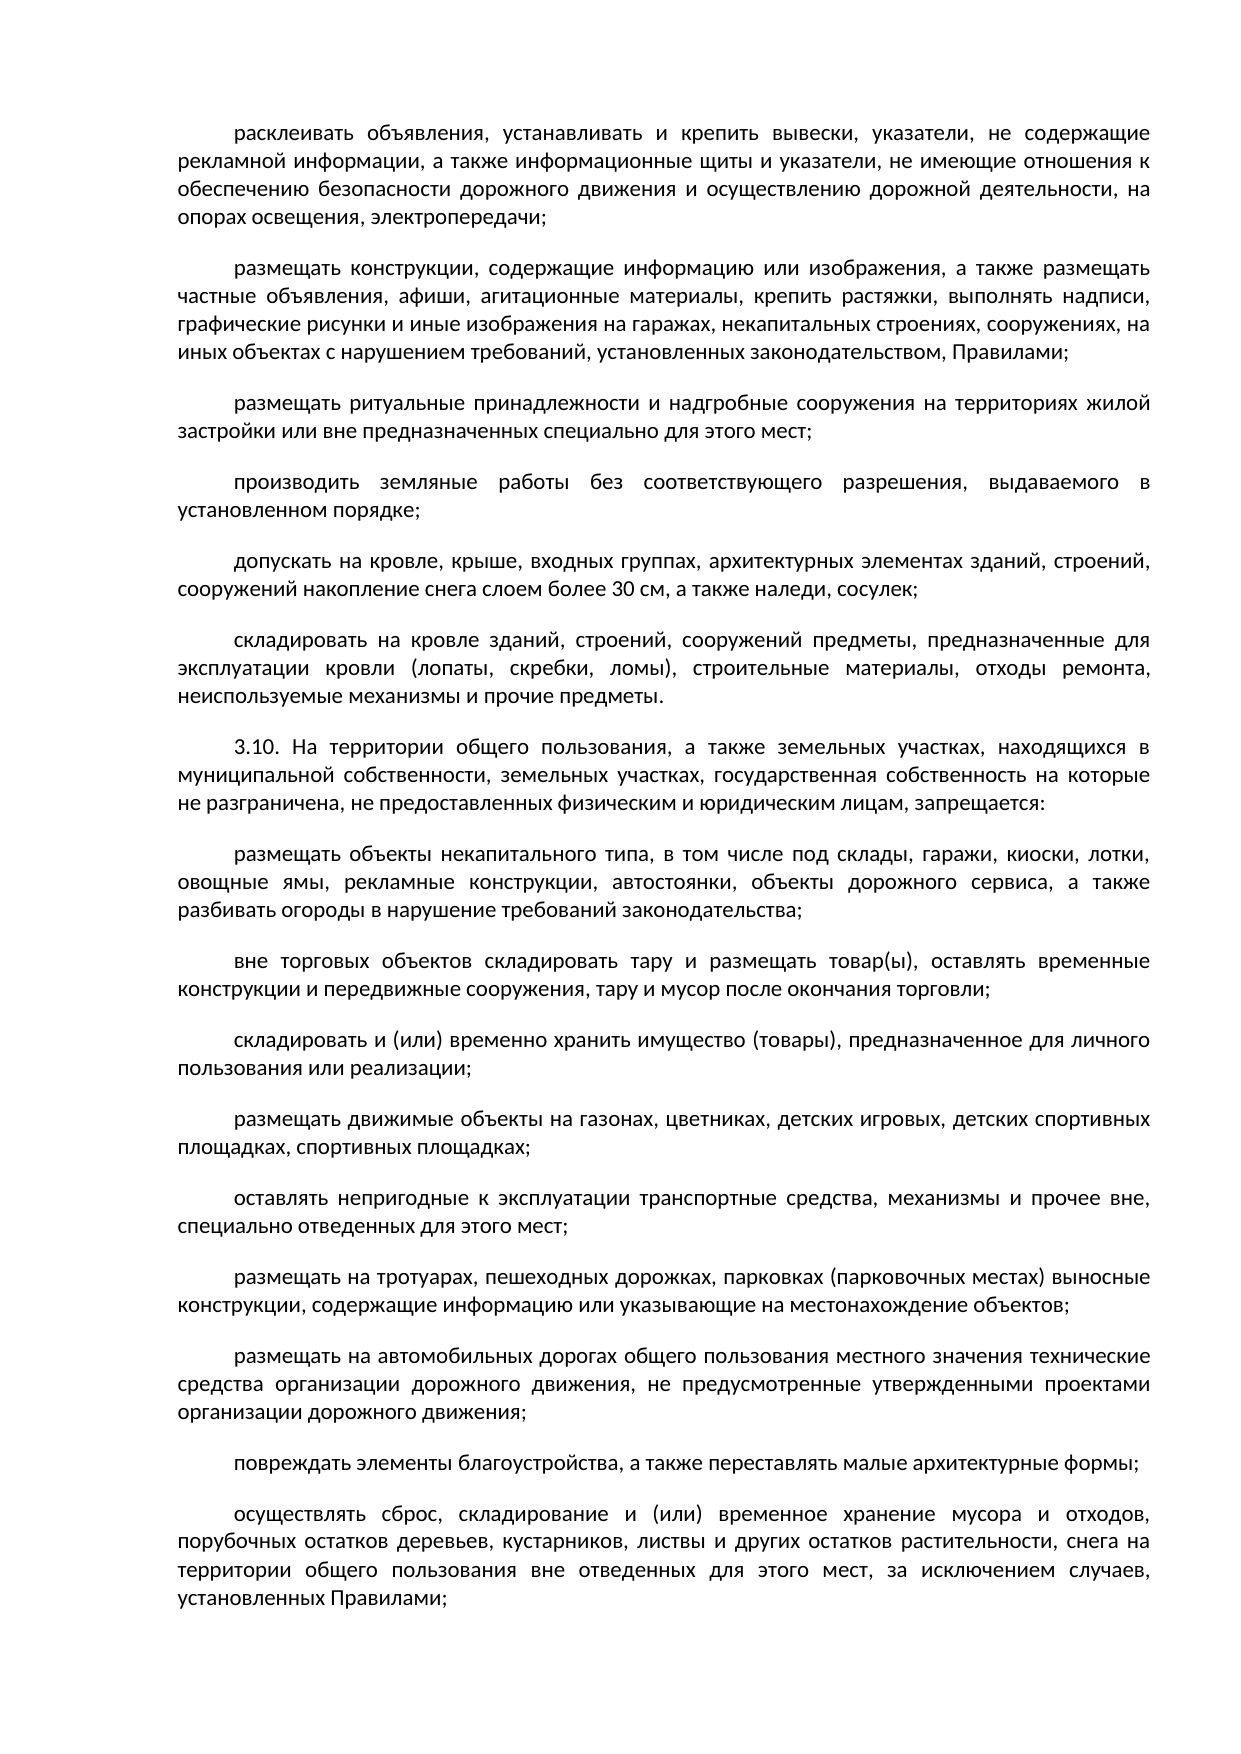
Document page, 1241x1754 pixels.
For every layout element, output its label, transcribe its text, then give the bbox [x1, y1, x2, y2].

text расклеивать объявления, устанавливать и крепить вывески, указатели, не содержащие рекламной информации, а также информационные щиты и указатели, не имеющие отношения к обеспечению безопасности дорожного движения и осуществлению дорожной деятельности, на опорах освещения, электропередачи; [177, 118, 1152, 230]
text допускать на кровле, крыше, входных группах, архитектурных элементах зданий, строений, сооружений накопление снега слоем более 30 см, а также наледи, сосулек; [177, 546, 1152, 602]
text размещать объекты некапитального типа, в том числе под склады, гаражи, киоски, лотки, овощные ямы, рекламные конструкции, автостоянки, объекты дорожного сервиса, а также разбивать огороды в нарушение требований законодательства; [177, 839, 1152, 923]
text оставлять непригодные к эксплуатации транспортные средства, механизмы и прочее вне, специально отведенных для этого мест; [177, 1183, 1152, 1239]
text размещать ритуальные принадлежности и надгробные сооружения на территориях жилой застройки или вне предназначенных специально для этого мест; [177, 388, 1152, 444]
text размещать на автомобильных дорогах общего пользования местного значения технические средства организации дорожного движения, не предусмотренные утвержденными проектами организации дорожного движения; [177, 1341, 1152, 1425]
text осуществлять сброс, складирование и (или) временное хранение мусора и отходов, порубочных остатков деревьев, кустарников, листвы и других остатков растительности, снега на территории общего пользования вне отведенных для этого мест, за исключением случаев, установленных Правилами; [177, 1499, 1152, 1611]
text 3.10. На территории общего пользования, а также земельных участках, находящихся в муниципальной собственности, земельных участках, государственная собственность на которые не разграничена, не предоставленных физическим и юридическим лицам, запрещается: [177, 732, 1152, 816]
text размещать конструкции, содержащие информацию или изображения, а также размещать частные объявления, афиши, агитационные материалы, крепить растяжки, выполнять надписи, графические рисунки и иные изображения на гаражах, некапитальных строениях, сооружениях, на иных объектах с нарушением требований, установленных законодательством, Правилами; [177, 253, 1152, 365]
text вне торговых объектов складировать тару и размещать товар(ы), оставлять временные конструкции и передвижные сооружения, тару и мусор после окончания торговли; [177, 946, 1152, 1002]
text складировать и (или) временно хранить имущество (товары), предназначенное для личного пользования или реализации; [177, 1025, 1152, 1081]
text размещать на тротуарах, пешеходных дорожках, парковках (парковочных местах) выносные конструкции, содержащие информацию или указывающие на местонахождение объектов; [177, 1262, 1152, 1318]
text складировать на кровле зданий, строений, сооружений предметы, предназначенные для эксплуатации кровли (лопаты, скребки, ломы), строительные материалы, отходы ремонта, неиспользуемые механизмы и прочие предметы. [177, 625, 1152, 709]
text производить земляные работы без соответствующего разрешения, выдаваемого в установленном порядке; [177, 467, 1152, 523]
text повреждать элементы благоустройства, а также переставлять малые архитектурные формы; [177, 1448, 1152, 1476]
text размещать движимые объекты на газонах, цветниках, детских игровых, детских спортивных площадках, спортивных площадках; [177, 1104, 1152, 1160]
